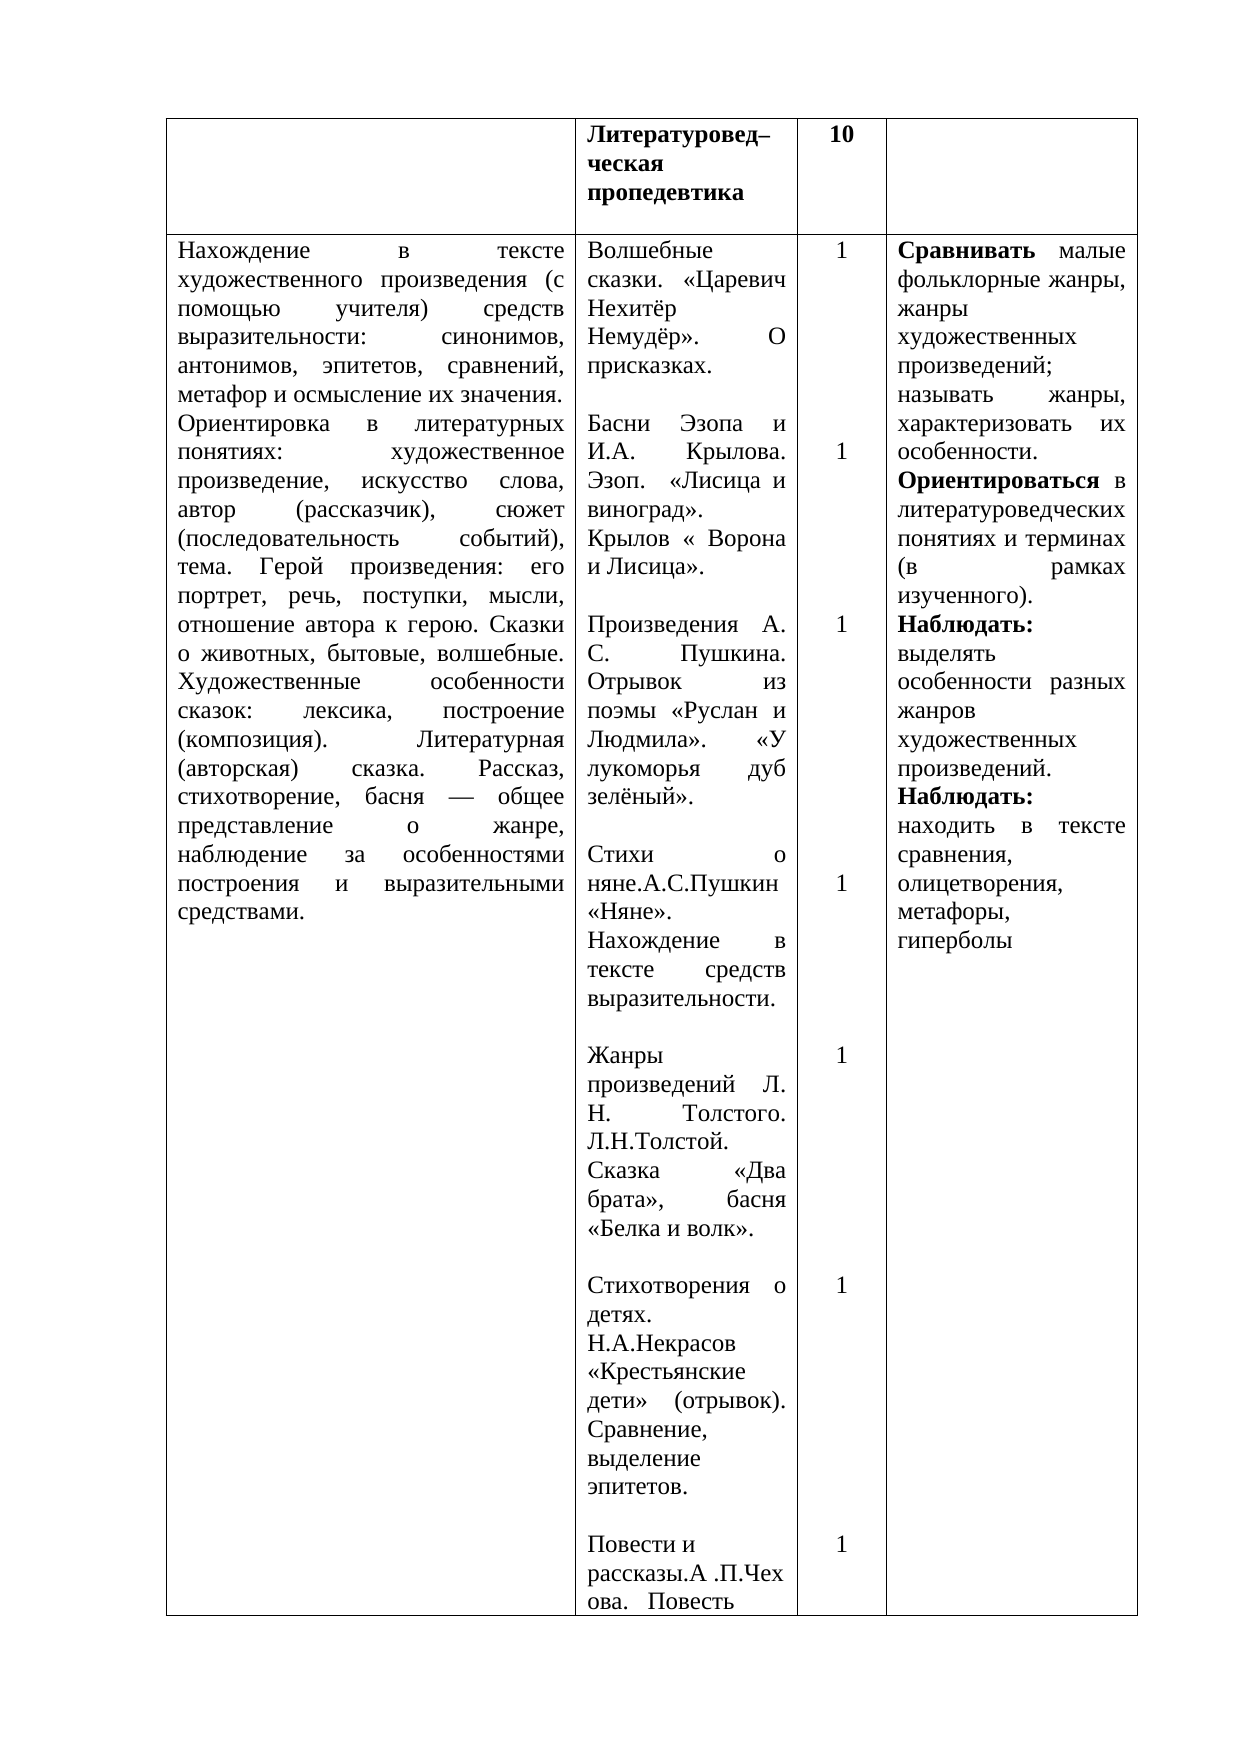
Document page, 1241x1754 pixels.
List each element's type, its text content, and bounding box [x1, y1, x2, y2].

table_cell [887, 235, 1137, 1615]
table_cell 1 1 1 1 1 1 1 1 1 1 [798, 235, 886, 1615]
table_cell [167, 119, 575, 234]
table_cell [167, 235, 575, 1615]
table_cell 10 [798, 119, 886, 234]
table_cell [887, 119, 1137, 234]
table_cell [576, 235, 797, 1615]
table_cell Литературовед–ческая пропедевтика [576, 119, 797, 234]
